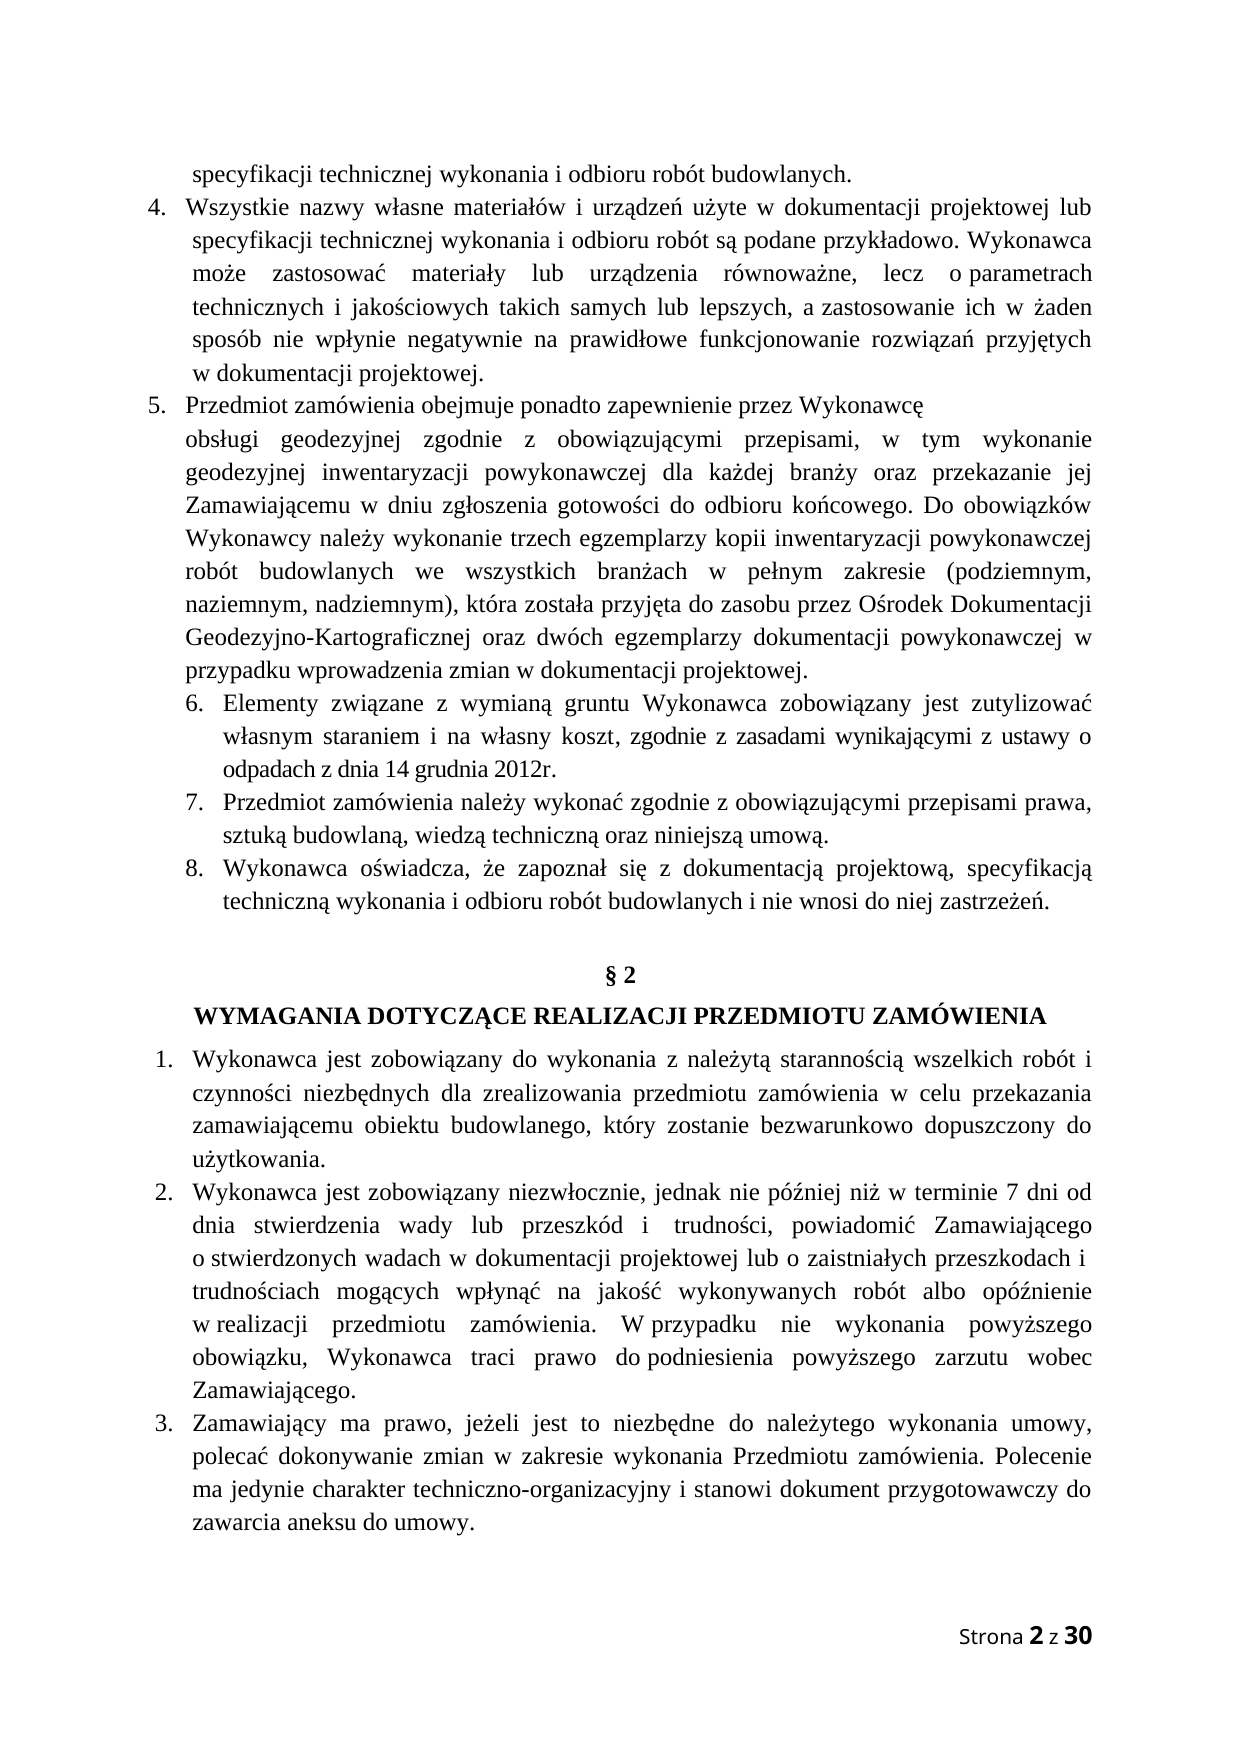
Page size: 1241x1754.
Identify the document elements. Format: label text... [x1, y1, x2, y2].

text § 2 [148, 960, 1092, 989]
list Wykonawca jest zobowiązany niezwłocznie, jednak nie później niż w terminie 7 dni od dnia stwierdzenia wady lub przeszkód i trudności, powiadomić Zamawiającego o stwierdzonych wadach w dokumentacji projektowej lub o zaistniałych przeszkodach i trudnościach mogących wpłynąć na jakość wykonywanych robót albo opóźnienie w realizacji przedmiotu zamówienia. W przypadku nie wykonania powyższego obowiązku, Wykonawca traci prawo do podniesienia powyższego zarzutu wobec Zamawiającego. [154, 1177, 1092, 1403]
list WYMAGANIA DOTYCZĄCE REALIZACJI PRZEDMIOTU ZAMÓWIENIA [148, 1001, 1092, 1030]
list Przedmiot zamówienia należy wykonać zgodnie z obowiązującymi przepisami prawa, sztuką budowlaną, wiedzą techniczną oraz niniejszą umową. [185, 787, 1092, 849]
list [148, 159, 1092, 188]
list Elementy związane z wymianą gruntu Wykonawca zobowiązany jest zutylizować własnym staraniem i na własny koszt, zgodnie z zasadami wynikającymi z ustawy o odpadach z dnia 14 grudnia 2012r. [185, 688, 1092, 783]
list Zamawiający ma prawo, jeżeli jest to niezbędne do należytego wykonania umowy, polecać dokonywanie zmian w zakresie wykonania Przedmiotu zamówienia. Polecenie ma jedynie charakter techniczno-organizacyjny i stanowi dokument przygotowawczy do zawarcia aneksu do umowy. [154, 1408, 1092, 1536]
list Przedmiot zamówienia obejmuje ponadto zapewnienie przez Wykonawcę [148, 391, 1092, 419]
list Wykonawca jest zobowiązany do wykonania z należytą starannością wszelkich robót i czynności niezbędnych dla zrealizowania przedmiotu zamówienia w celu przekazania zamawiającemu obiektu budowlanego, który zostanie bezwarunkowo dopuszczony do użytkowania. [154, 1044, 1092, 1172]
list Wykonawca oświadcza, że zapoznał się z dokumentacją projektową, specyfikacją techniczną wykonania i odbioru robót budowlanych i nie wnosi do niej zastrzeżeń. [185, 853, 1092, 915]
list Wszystkie nazwy własne materiałów i urządzeń użyte w dokumentacji projektowej lub specyfikacji technicznej wykonania i odbioru robót są podane przykładowo. Wykonawca może zastosować materiały lub urządzenia równoważne, lecz o parametrach technicznych i jakościowych takich samych lub lepszych, a zastosowanie ich w żaden sposób nie wpłynie negatywnie na prawidłowe funkcjonowanie rozwiązań przyjętych w dokumentacji projektowej. [148, 192, 1092, 386]
list obsługi geodezyjnej zgodnie z obowiązującymi przepisami, w tym wykonanie geodezyjnej inwentaryzacji powykonawczej dla każdej branży oraz przekazanie jej Zamawiającemu w dniu zgłoszenia gotowości do odbioru końcowego. Do obowiązków Wykonawcy należy wykonanie trzech egzemplarzy kopii inwentaryzacji powykonawczej robót budowlanych we wszystkich branżach w pełnym zakresie (podziemnym, naziemnym, nadziemnym), która została przyjęta do zasobu przez Ośrodek Dokumentacji Geodezyjno-Kartograficznej oraz dwóch egzemplarzy dokumentacji powykonawczej w przypadku wprowadzenia zmian w dokumentacji projektowej. [185, 424, 1092, 683]
